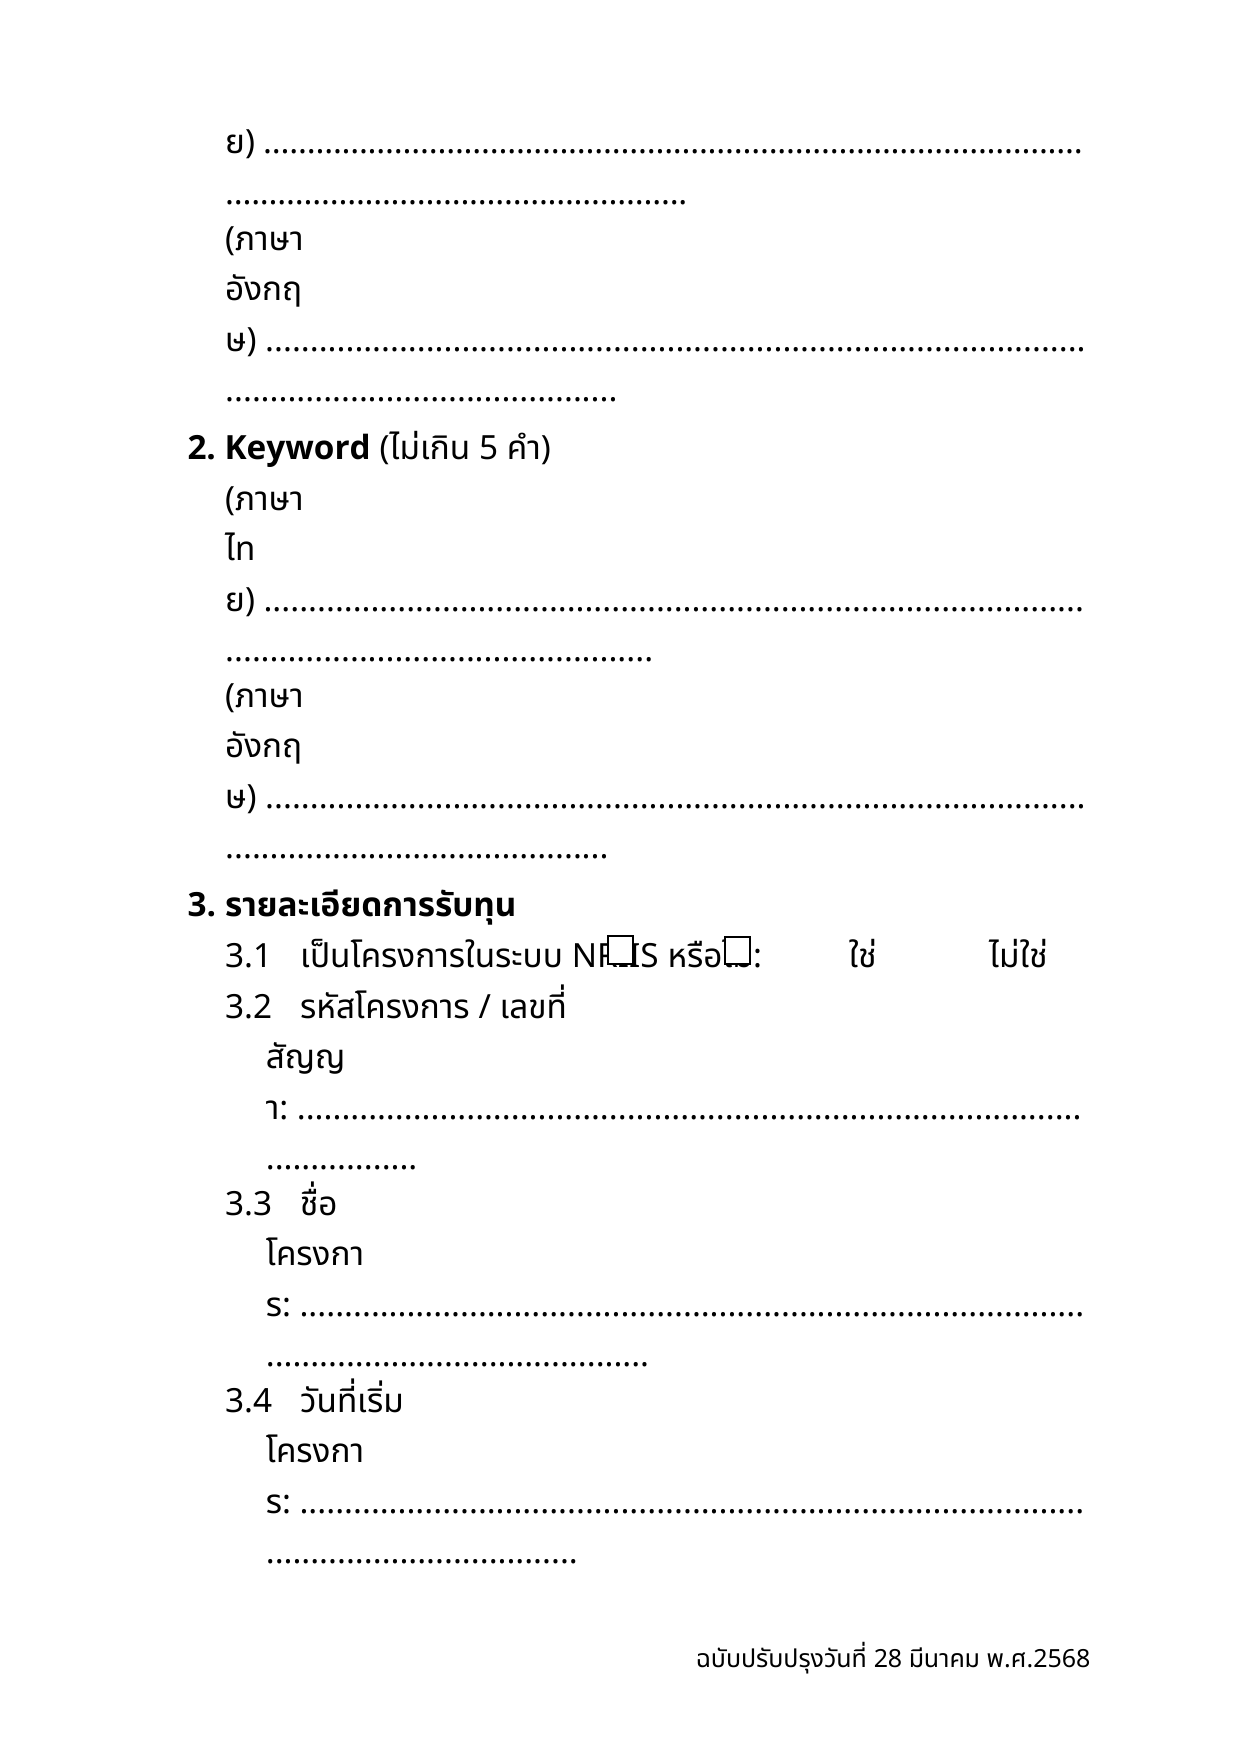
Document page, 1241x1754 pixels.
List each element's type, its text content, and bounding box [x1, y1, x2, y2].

list วันที่เริ่มโครงการ: ........................................................................................................................... [225, 1377, 1090, 1574]
list (ภาษาไทย) ............................................................................................................................................ [225, 474, 1090, 672]
list (ภาษาอังกฤษ) ....................................................................................................................................... [225, 672, 1090, 869]
list เป็นโครงการในระบบ NRIIS หรือไม่: ใช่ ไม่ใช่ [225, 932, 1090, 982]
list ชื่อโครงการ: ................................................................................................................................... [225, 1179, 1090, 1377]
list (ภาษาอังกฤษ) ........................................................................................................................................ [225, 214, 1090, 411]
list รหัสโครงการ / เลขที่สัญญา: ......................................................................................................... [225, 982, 1090, 1179]
list รายละเอียดการรับทุน [187, 881, 1090, 932]
list Keyword (ไม่เกิน 5 คำ) [187, 424, 1090, 474]
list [225, 118, 1090, 214]
